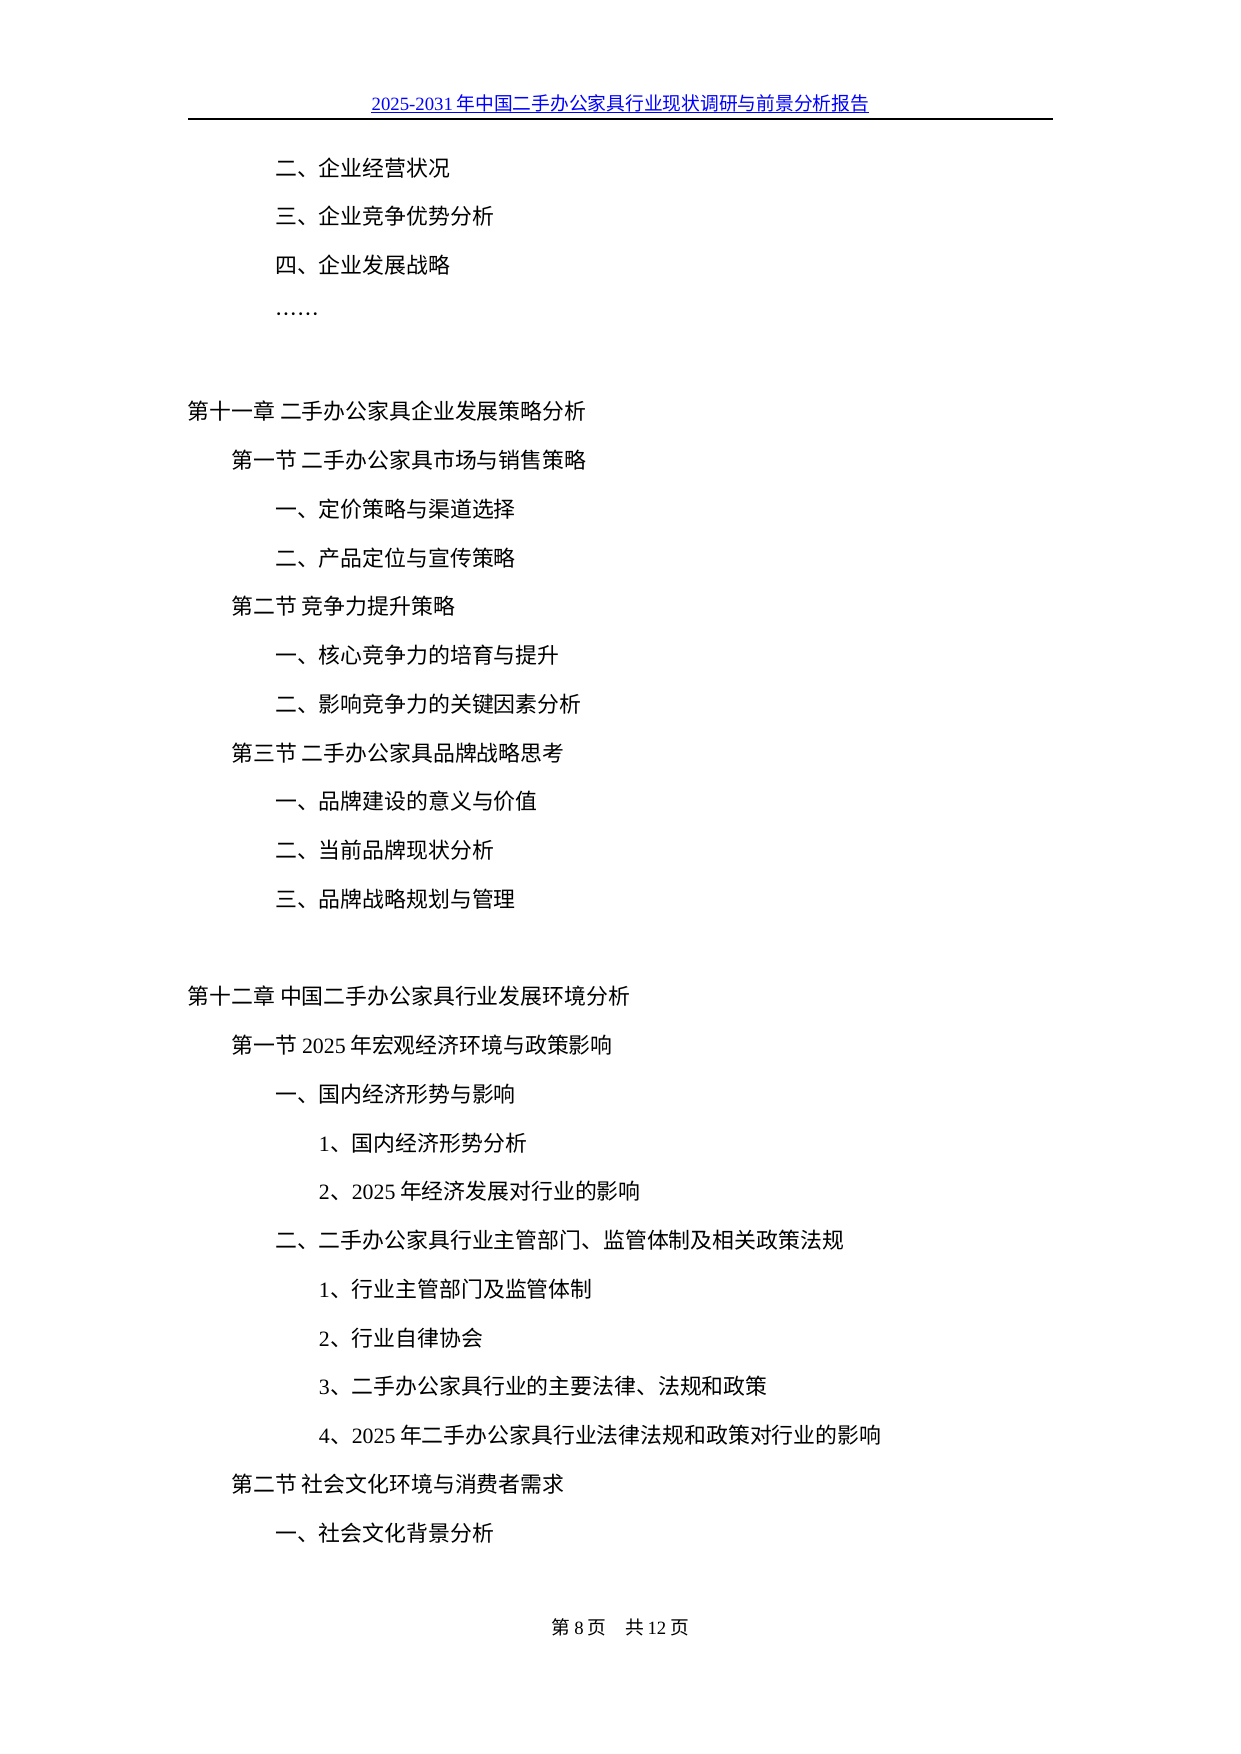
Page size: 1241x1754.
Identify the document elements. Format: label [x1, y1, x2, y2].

text [187, 150, 1053, 1548]
